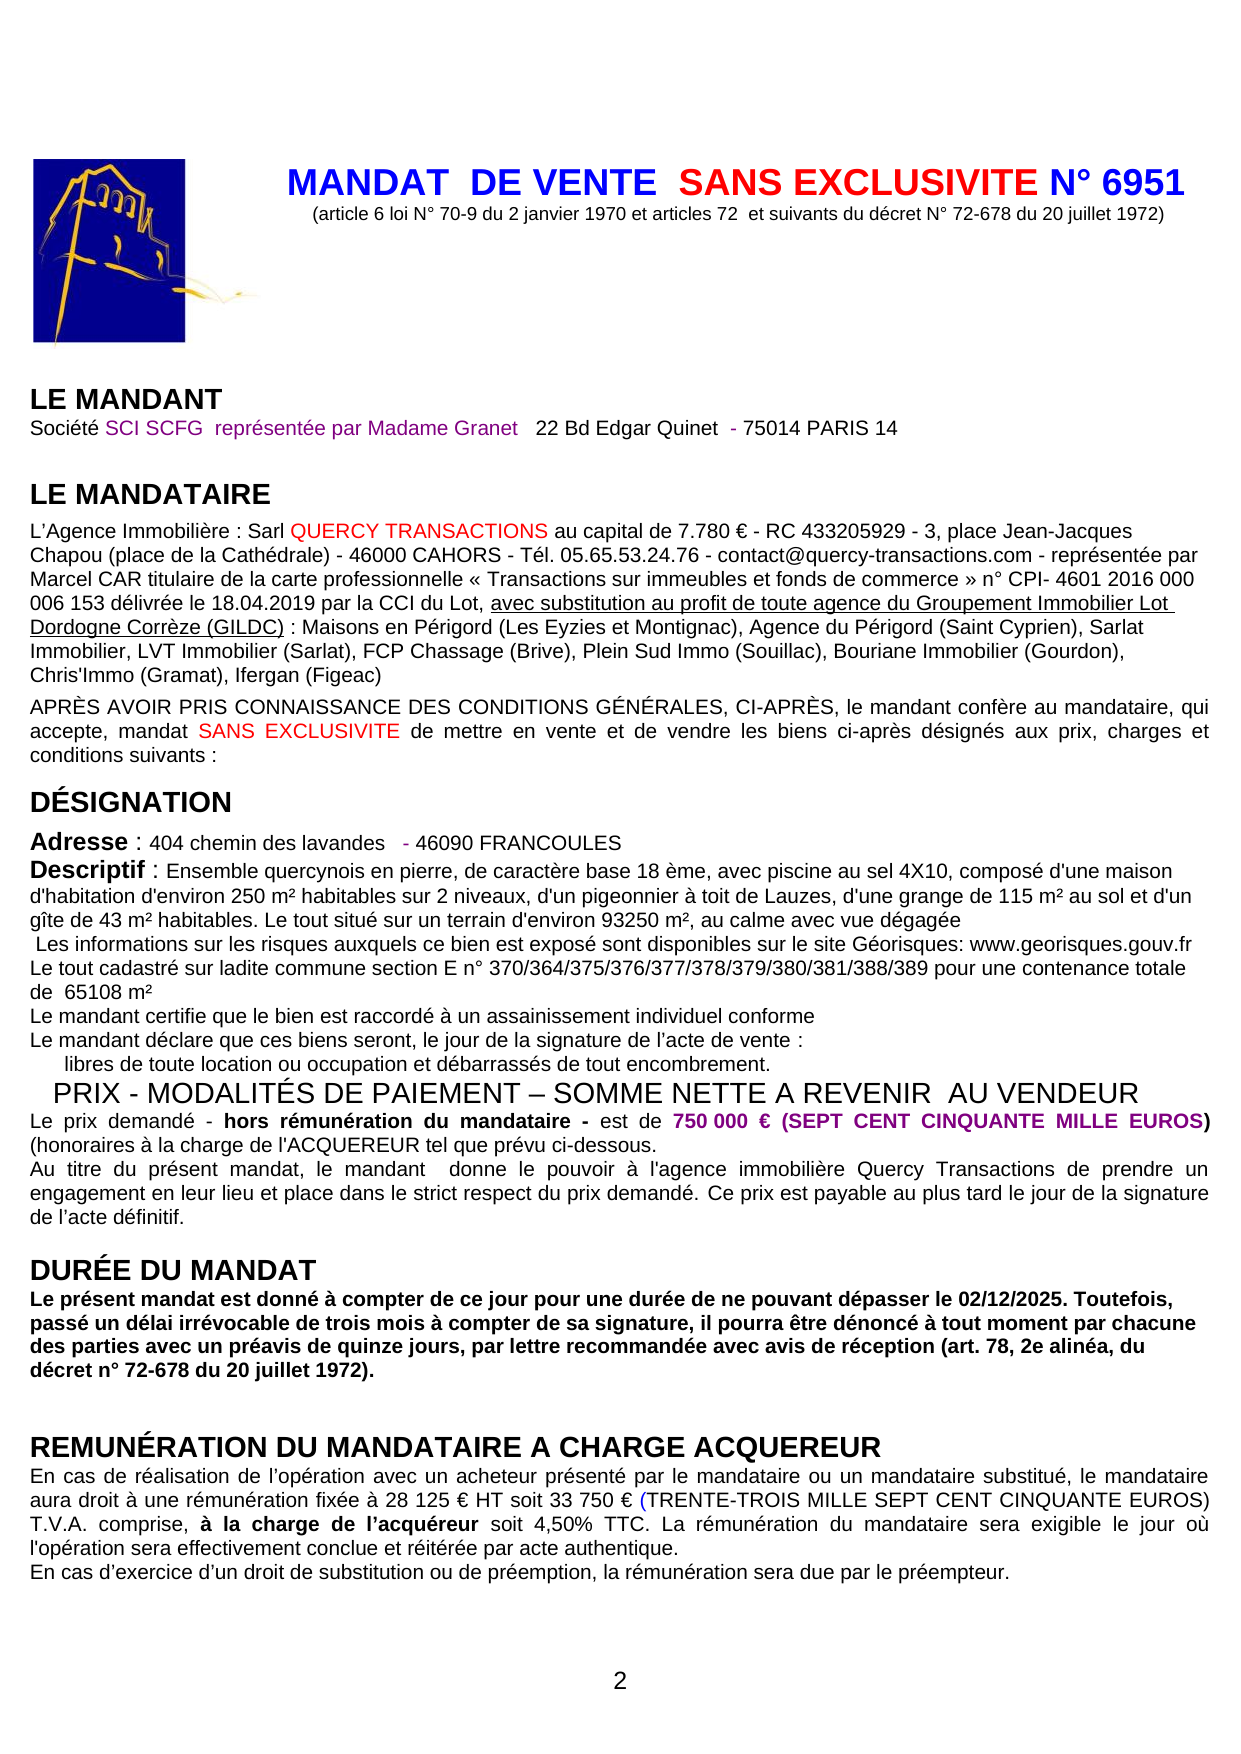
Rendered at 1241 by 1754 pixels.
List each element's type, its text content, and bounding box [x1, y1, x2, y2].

table_header MANDAT DE VENTE SANS EXCLUSIVITE N° 6951 (article 6 loi N° 70-9 du 2 janvier 1970 et articles 72 et suivants du décret N° 72-678 du 20 juillet 1972) [261, 160, 1211, 349]
text APRÈS AVOIR PRIS CONNAISSANCE DES CONDITIONS GÉNÉRALES, CI-APRÈS, le mandant confère au mandataire, qui accepte, mandat SANS EXCLUSIVITE de mettre en vente et de vendre les biens ci-après désignés aux prix, charges et conditions suivants : [29, 695, 1211, 767]
text Le présent mandat est donné à compter de ce jour pour une durée de ne pouvant dépasser le 02/12/2025. Toutefois, passé un délai irrévocable de trois mois à compter de sa signature, il pourra être dénoncé à tout moment par chacune des parties avec un préavis de quinze jours, par lettre recommandée avec avis de réception (art. 78, 2e alinéa, du décret n° 72-678 du 20 juillet 1972). [29, 1286, 1211, 1382]
text En cas de réalisation de l’opération avec un acheteur présenté par le mandataire ou un mandataire substitué, le mandataire aura droit à une rémunération fixée à 28 125 € HT soit 33 750 € (TRENTE-TROIS MILLE SEPT CENT CINQUANTE EUROS) T.V.A. comprise, à la charge de l’acquéreur soit 4,50% TTC. La rémunération du mandataire sera exigible le jour où l'opération sera effectivement conclue et réitérée par acte authentique. [29, 1464, 1211, 1559]
text Société SCI SCFG représentée par Madame Granet 22 Bd Edgar Quinet - 75014 PARIS 14 [29, 416, 1211, 440]
text Le tout cadastré sur ladite commune section E n° 370/364/375/376/377/378/379/380/381/388/389 pour une contenance totale de 65108 m² [29, 956, 1211, 1004]
text Les informations sur les risques auxquels ce bien est exposé sont disponibles sur le site Géorisques: www.georisques.gouv.fr [29, 932, 1211, 956]
text Descriptif : Ensemble quercynois en pierre, de caractère base 18 ème, avec piscine au sel 4X10, composé d'une maison d'habitation d'environ 250 m² habitables sur 2 niveaux, d'un pigeonnier à toit de Lauzes, d'une grange de 115 m² au sol et d'un gîte de 43 m² habitables. Le tout situé sur un terrain d'environ 93250 m², au calme avec vue dégagée [29, 855, 1211, 932]
text LE MANDATAIRE [29, 477, 1211, 510]
text En cas d’exercice d’un droit de substitution ou de préemption, la rémunération sera due par le préempteur. [29, 1559, 1211, 1583]
text Au titre du présent mandat, le mandant donne le pouvoir à l'agence immobilière Quercy Transactions de prendre un engagement en leur lieu et place dans le strict respect du prix demandé. Ce prix est payable au plus tard le jour de la signature de l’acte définitif. [29, 1157, 1211, 1229]
text libres de toute location ou occupation et débarrassés de tout encombrement. [29, 1052, 1211, 1076]
text PRIX - MODALITÉS DE PAIEMENT – SOMME NETTE A REVENIR AU VENDEUR [29, 1076, 1211, 1109]
text LE MANDANT [29, 382, 1211, 416]
text REMUNÉRATION DU MANDATAIRE A CHARGE ACQUEREUR [29, 1430, 1211, 1464]
text Le mandant déclare que ces biens seront, le jour de la signature de l’acte de vente : [29, 1028, 1211, 1052]
text Le mandant certifie que le bien est raccordé à un assainissement individuel conforme [29, 1004, 1211, 1028]
subtitle DÉSIGNATION [29, 784, 1211, 818]
picture [33, 159, 261, 349]
text Adresse : 404 chemin des lavandes - 46090 FRANCOULES [29, 826, 1211, 855]
text DURÉE DU MANDAT [29, 1253, 1211, 1286]
text Le prix demandé - hors rémunération du mandataire - est de 750 000 € (SEPT CENT CINQUANTE MILLE EUROS) (honoraires à la charge de l'ACQUEREUR tel que prévu ci-dessous. [29, 1109, 1211, 1157]
text L’Agence Immobilière : Sarl QUERCY TRANSACTIONS au capital de 7.780 € - RC 433205929 - 3, place Jean-Jacques Chapou (place de la Cathédrale) - 46000 CAHORS - Tél. 05.65.53.24.76 - contact@quercy-transactions.com - représentée par Marcel CAR titulaire de la carte professionnelle « Transactions sur immeubles et fonds de commerce » n° CPI- 4601 2016 000 006 153 délivrée le 18.04.2019 par la CCI du Lot, avec substitution au profit de toute agence du Groupement Immobilier Lot Dordogne Corrèze (GILDC) : Maisons en Périgord (Les Eyzies et Montignac), Agence du Périgord (Saint Cyprien), Sarlat Immobilier, LVT Immobilier (Sarlat), FCP Chassage (Brive), Plein Sud Immo (Souillac), Bouriane Immobilier (Gourdon), Chris'Immo (Gramat), Ifergan (Figeac) [29, 519, 1211, 686]
